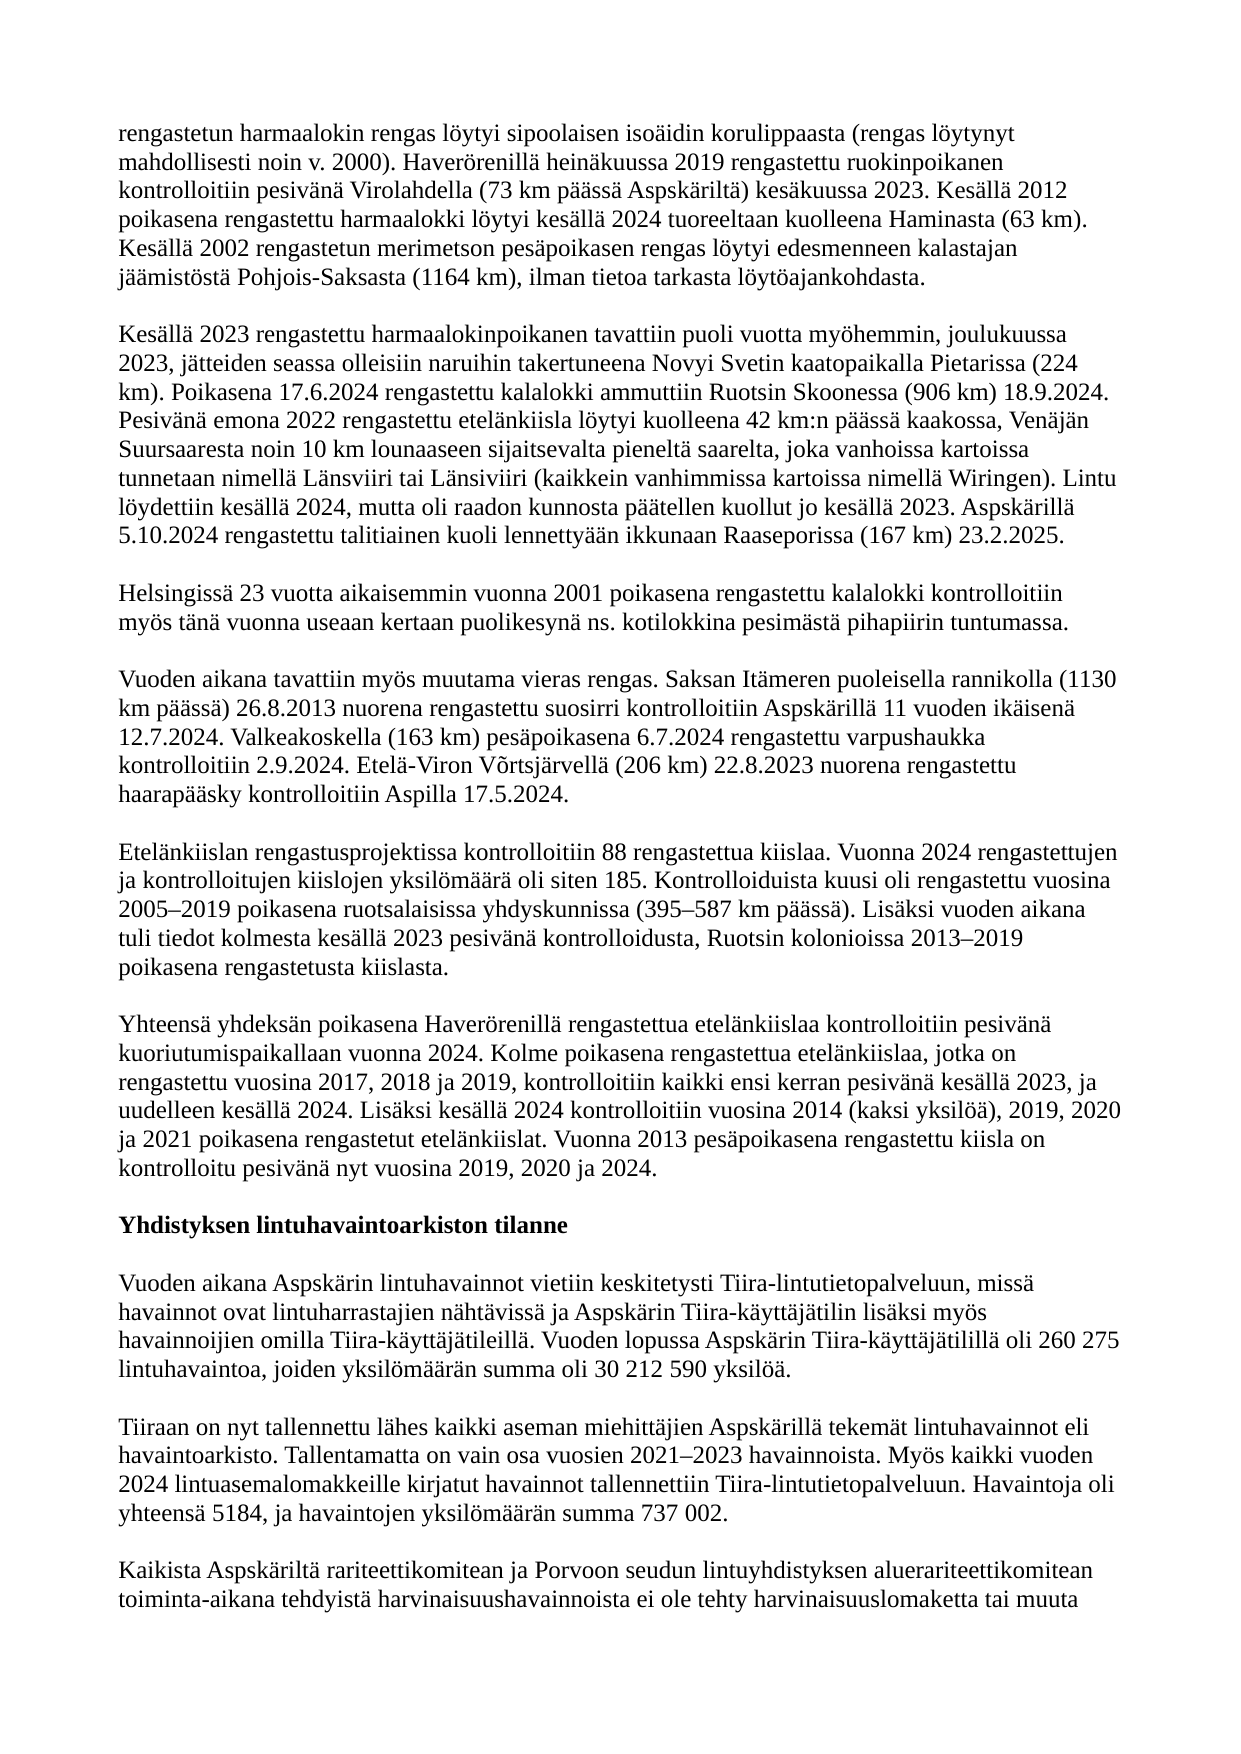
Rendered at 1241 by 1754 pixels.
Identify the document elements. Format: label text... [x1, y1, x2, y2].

text Kesällä 2023 rengastettu harmaalokinpoikanen tavattiin puoli vuotta myöhemmin, joulukuussa 2023, jätteiden seassa olleisiin naruihin takertuneena Novyi Svetin kaatopaikalla Pietarissa (224 km). Poikasena 17.6.2024 rengastettu kalalokki ammuttiin Ruotsin Skoonessa (906 km) 18.9.2024. Pesivänä emona 2022 rengastettu etelänkiisla löytyi kuolleena 42 km:n päässä kaakossa, Venäjän Suursaaresta noin 10 km lounaaseen sijaitsevalta pieneltä saarelta, joka vanhoissa kartoissa tunnetaan nimellä Länsviiri tai Länsiviiri (kaikkein vanhimmissa kartoissa nimellä Wiringen). Lintu löydettiin kesällä 2024, mutta oli raadon kunnosta päätellen kuollut jo kesällä 2023. Aspskärillä 5.10.2024 rengastettu talitiainen kuoli lennettyään ikkunaan Raaseporissa (167 km) 23.2.2025. [118, 319, 1122, 549]
text Yhdistyksen lintuhavaintoarkiston tilanne [118, 1211, 1122, 1239]
text Vuoden aikana tavattiin myös muutama vieras rengas. Saksan Itämeren puoleisella rannikolla (1130 km päässä) 26.8.2013 nuorena rengastettu suosirri kontrolloitiin Aspskärillä 11 vuoden ikäisenä 12.7.2024. Valkeakoskella (163 km) pesäpoikasena 6.7.2024 rengastettu varpushaukka kontrolloitiin 2.9.2024. Etelä-Viron Võrtsjärvellä (206 km) 22.8.2023 nuorena rengastettu haarapääsky kontrolloitiin Aspilla 17.5.2024. [118, 664, 1122, 808]
text Tiiraan on nyt tallennettu lähes kaikki aseman miehittäjien Aspskärillä tekemät lintuhavainnot eli havaintoarkisto. Tallentamatta on vain osa vuosien 2021–2023 havainnoista. Myös kaikki vuoden 2024 lintuasemalomakkeille kirjatut havainnot tallennettiin Tiira-lintutietopalveluun. Havaintoja oli yhteensä 5184, ja havaintojen yksilömäärän summa 737 002. [118, 1412, 1122, 1527]
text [118, 1556, 1122, 1613]
text Helsingissä 23 vuotta aikaisemmin vuonna 2001 poikasena rengastettu kalalokki kontrolloitiin myös tänä vuonna useaan kertaan puolikesynä ns. kotilokkina pesimästä pihapiirin tuntumassa. [118, 578, 1122, 636]
text Vuoden aikana Aspskärin lintuhavainnot vietiin keskitetysti Tiira-lintutietopalveluun, missä havainnot ovat lintuharrastajien nähtävissä ja Aspskärin Tiira-käyttäjätilin lisäksi myös havainnoijien omilla Tiira-käyttäjätileillä. Vuoden lopussa Aspskärin Tiira-käyttäjätilillä oli 260 275 lintuhavaintoa, joiden yksilömäärän summa oli 30 212 590 yksilöä. [118, 1268, 1122, 1383]
text Etelänkiislan rengastusprojektissa kontrolloitiin 88 rengastettua kiislaa. Vuonna 2024 rengastettujen ja kontrolloitujen kiislojen yksilömäärä oli siten 185. Kontrolloiduista kuusi oli rengastettu vuosina 2005–2019 poikasena ruotsalaisissa yhdyskunnissa (395–587 km päässä). Lisäksi vuoden aikana tuli tiedot kolmesta kesällä 2023 pesivänä kontrolloidusta, Ruotsin kolonioissa 2013–2019 poikasena rengastetusta kiislasta. [118, 837, 1122, 981]
text Yhteensä yhdeksän poikasena Haverörenillä rengastettua etelänkiislaa kontrolloitiin pesivänä kuoriutumispaikallaan vuonna 2024. Kolme poikasena rengastettua etelänkiislaa, jotka on rengastettu vuosina 2017, 2018 ja 2019, kontrolloitiin kaikki ensi kerran pesivänä kesällä 2023, ja uudelleen kesällä 2024. Lisäksi kesällä 2024 kontrolloitiin vuosina 2014 (kaksi yksilöä), 2019, 2020 ja 2021 poikasena rengastetut etelänkiislat. Vuonna 2013 pesäpoikasena rengastettu kiisla on kontrolloitu pesivänä nyt vuosina 2019, 2020 ja 2024. [118, 1009, 1122, 1182]
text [118, 118, 1122, 291]
